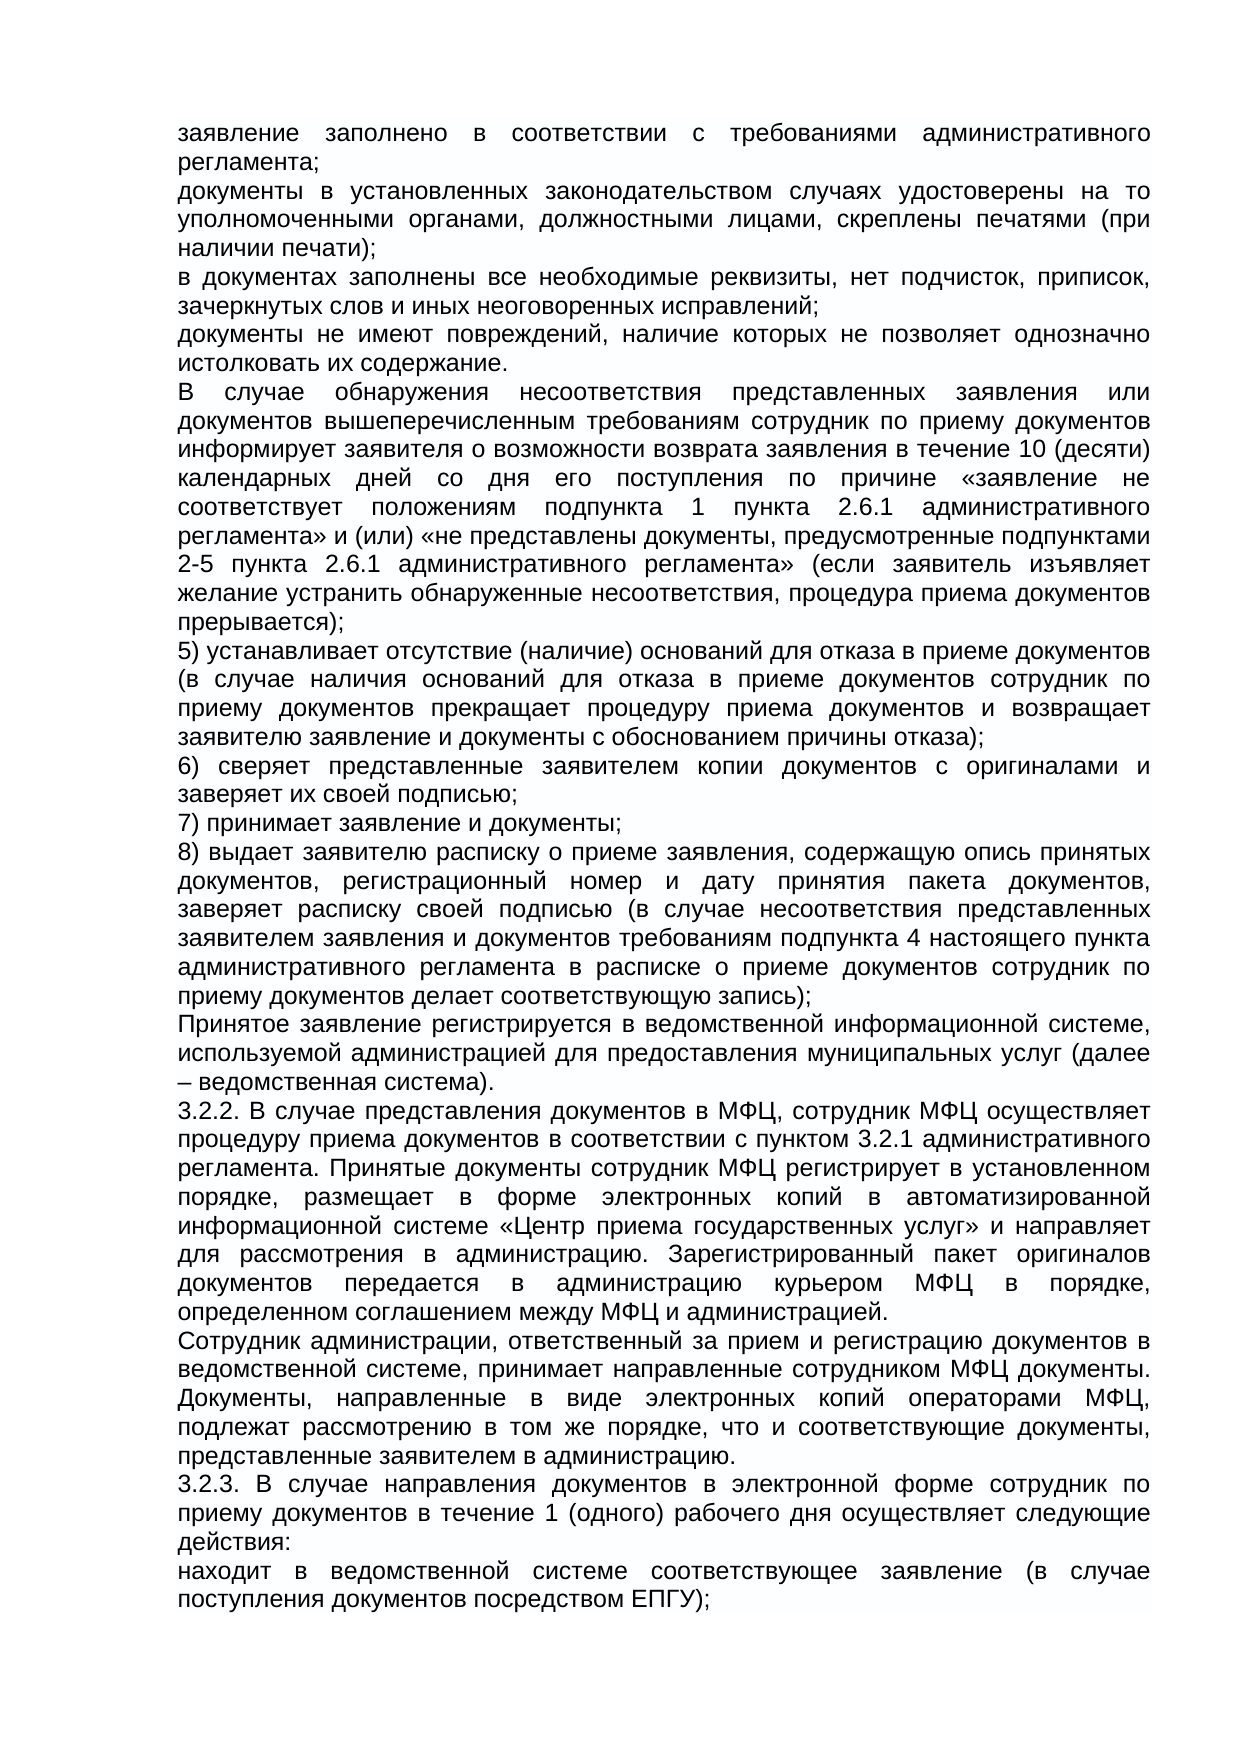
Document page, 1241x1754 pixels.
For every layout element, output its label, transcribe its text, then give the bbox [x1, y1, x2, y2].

text находит в ведомственной системе соответствующее заявление (в случае поступления документов посредством ЕПГУ); [177, 1556, 1152, 1613]
text документы в установленных законодательством случаях удостоверены на то уполномоченными органами, должностными лицами, скреплены печатями (при наличии печати); [177, 176, 1152, 262]
text В случае обнаружения несоответствия представленных заявления или документов вышеперечисленным требованиям сотрудник по приему документов информирует заявителя о возможности возврата заявления в течение 10 (десяти) календарных дней со дня его поступления по причине «заявление не соответствует положениям подпункта 1 пункта 2.6.1 административного регламента» и (или) «не представлены документы, предусмотренные подпунктами 2-5 пункта 2.6.1 административного регламента» (если заявитель изъявляет желание устранить обнаруженные несоответствия, процедура приема документов прерывается); [177, 377, 1152, 636]
text 7) принимает заявление и документы; [177, 808, 1152, 837]
text Сотрудник администрации, ответственный за прием и регистрацию документов в ведомственной системе, принимает направленные сотрудником МФЦ документы. Документы, направленные в виде электронных копий операторами МФЦ, подлежат рассмотрению в том же порядке, что и соответствующие документы, представленные заявителем в администрацию. [177, 1326, 1152, 1469]
text 3.2.3. В случае направления документов в электронной форме сотрудник по приему документов в течение 1 (одного) рабочего дня осуществляет следующие действия: [177, 1469, 1152, 1556]
text Принятое заявление регистрируется в ведомственной информационной системе, используемой администрацией для предоставления муниципальных услуг (далее – ведомственная система). [177, 1009, 1152, 1096]
text 6) сверяет представленные заявителем копии документов с оригиналами и заверяет их своей подписью; [177, 751, 1152, 808]
text 3.2.2. В случае представления документов в МФЦ, сотрудник МФЦ осуществляет процедуру приема документов в соответствии с пунктом 3.2.1 административного регламента. Принятые документы сотрудник МФЦ регистрирует в установленном порядке, размещает в форме электронных копий в автоматизированной информационной системе «Центр приема государственных услуг» и направляет для рассмотрения в администрацию. Зарегистрированный пакет оригиналов документов передается в администрацию курьером МФЦ в порядке, определенном соглашением между МФЦ и администрацией. [177, 1096, 1152, 1326]
text 5) устанавливает отсутствие (наличие) оснований для отказа в приеме документов (в случае наличия оснований для отказа в приеме документов сотрудник по приему документов прекращает процедуру приема документов и возвращает заявителю заявление и документы с обоснованием причины отказа); [177, 636, 1152, 751]
text документы не имеют повреждений, наличие которых не позволяет однозначно истолковать их содержание. [177, 319, 1152, 377]
text заявление заполнено в соответствии с требованиями административного регламента; [177, 118, 1152, 176]
text 8) выдает заявителю расписку о приеме заявления, содержащую опись принятых документов, регистрационный номер и дату принятия пакета документов, заверяет расписку своей подписью (в случае несоответствия представленных заявителем заявления и документов требованиям подпункта 4 настоящего пункта административного регламента в расписке о приеме документов сотрудник по приему документов делает соответствующую запись); [177, 837, 1152, 1009]
text в документах заполнены все необходимые реквизиты, нет подчисток, приписок, зачеркнутых слов и иных неоговоренных исправлений; [177, 262, 1152, 319]
